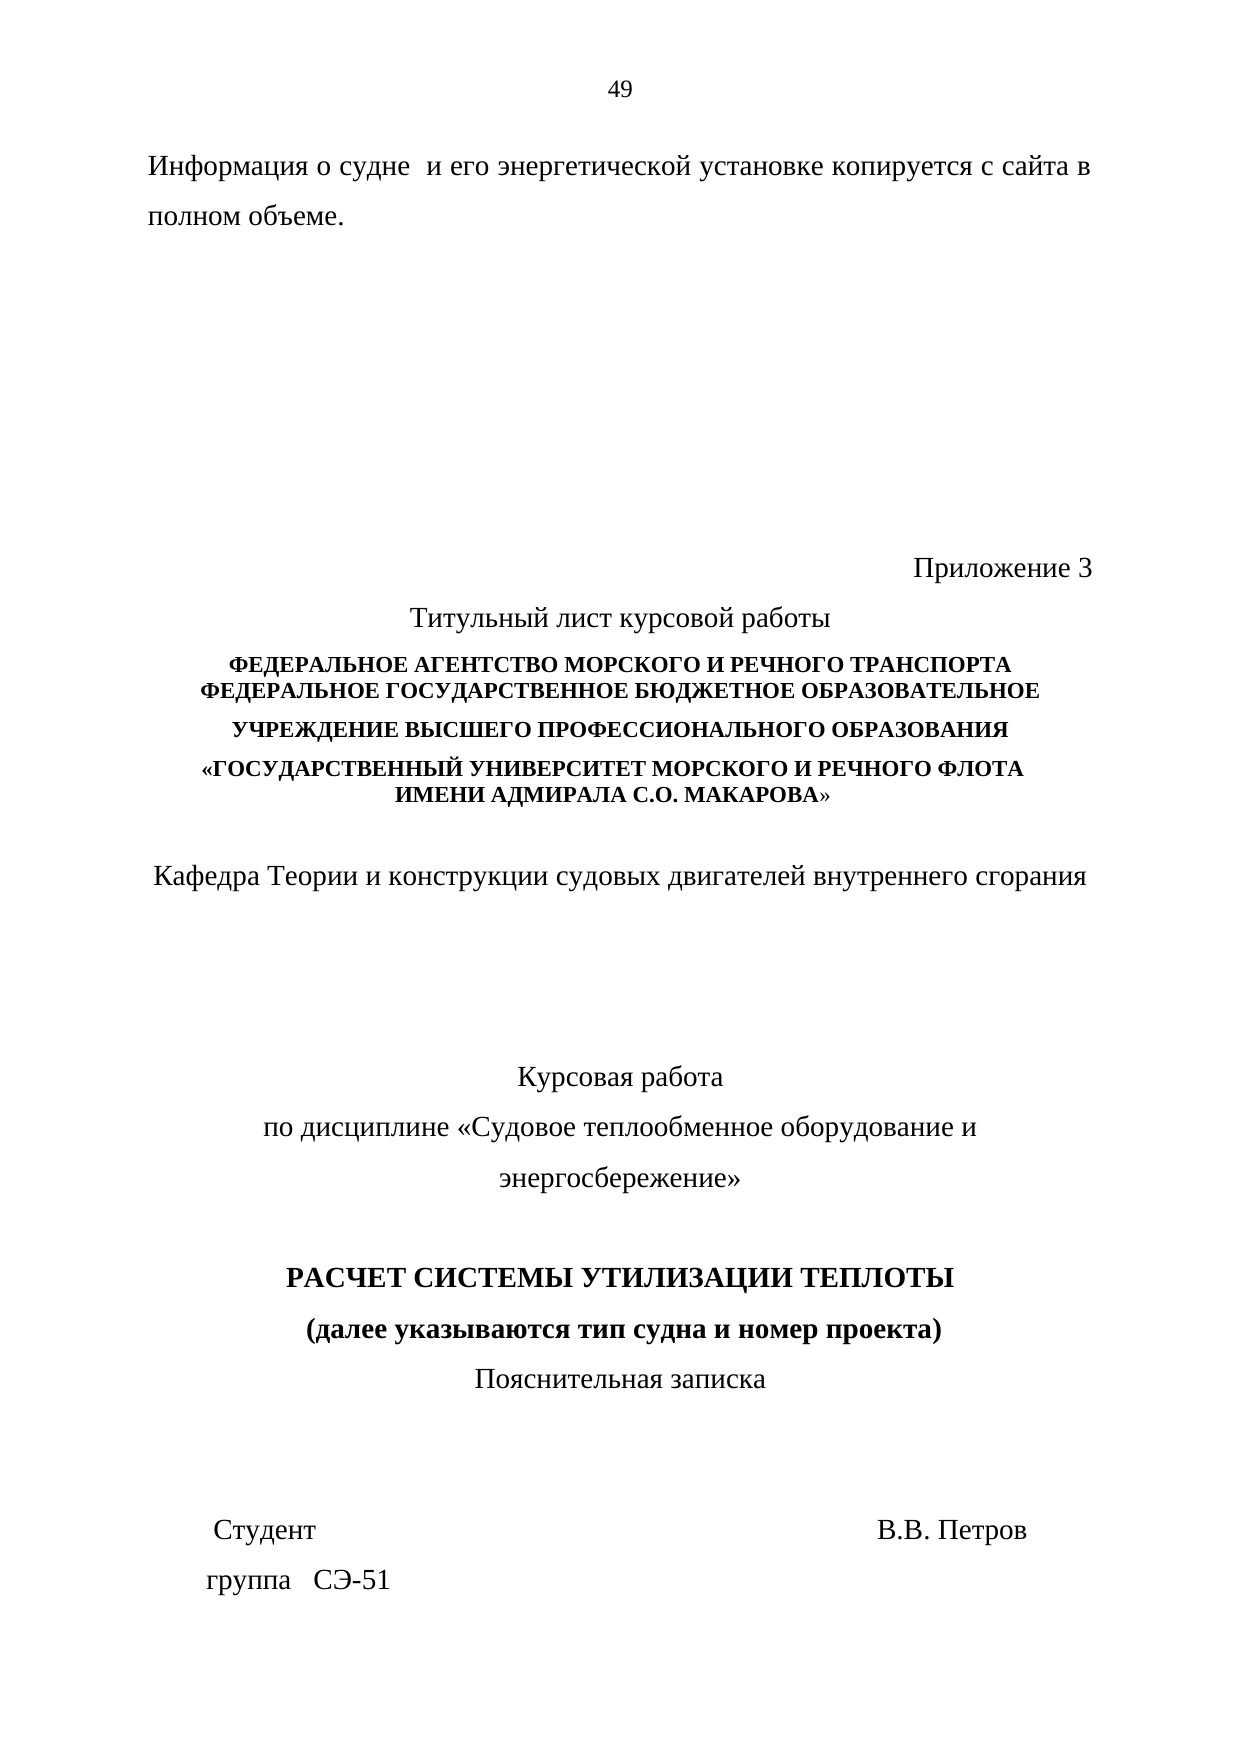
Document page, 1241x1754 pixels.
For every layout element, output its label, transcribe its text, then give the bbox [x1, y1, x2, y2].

text группа СЭ-51 [148, 1562, 1092, 1596]
text Студент В.В. Петров [148, 1512, 1092, 1546]
text Приложение 3 [148, 550, 1092, 584]
text ФЕДЕРАЛЬНОЕ АГЕНТСТВО МОРСКОГО И РЕЧНОГО ТРАНСПОРТА [148, 651, 1092, 677]
text «ГОСУДАРСТВЕННЫЙ УНИВЕРСИТЕТ МОРСКОГО И РЕЧНОГО ФЛОТА [133, 755, 1092, 781]
text Информация о судне и его энергетической установке копируется с сайта в полном объеме. [148, 148, 1092, 232]
text по дисциплине «Судовое теплообменное оборудование и энергосбережение» [148, 1109, 1092, 1193]
text Пояснительная записка [148, 1361, 1092, 1394]
text (далее указываются тип судна и номер проекта) [148, 1311, 1092, 1344]
text ФЕДЕРАЛЬНОЕ ГОСУДАРСТВЕННОЕ БЮДЖЕТНОЕ ОБРАЗОВАТЕЛЬНОЕ [148, 677, 1092, 703]
text Кафедра Теории и конструкции судовых двигателей внутреннего сгорания [148, 858, 1092, 891]
text Титульный лист курсовой работы [148, 601, 1092, 634]
text УЧРЕЖДЕНИЕ ВЫСШЕГО ПРОФЕССИОНАЛЬНОГО ОБРАЗОВАНИЯ [148, 716, 1092, 742]
text расчет системы утилизации теплоты [148, 1260, 1092, 1294]
text Курсовая работа [148, 1059, 1092, 1093]
text ИМЕНИ АДМИРАЛА С.О. МАКАРОВА» [133, 781, 1092, 808]
